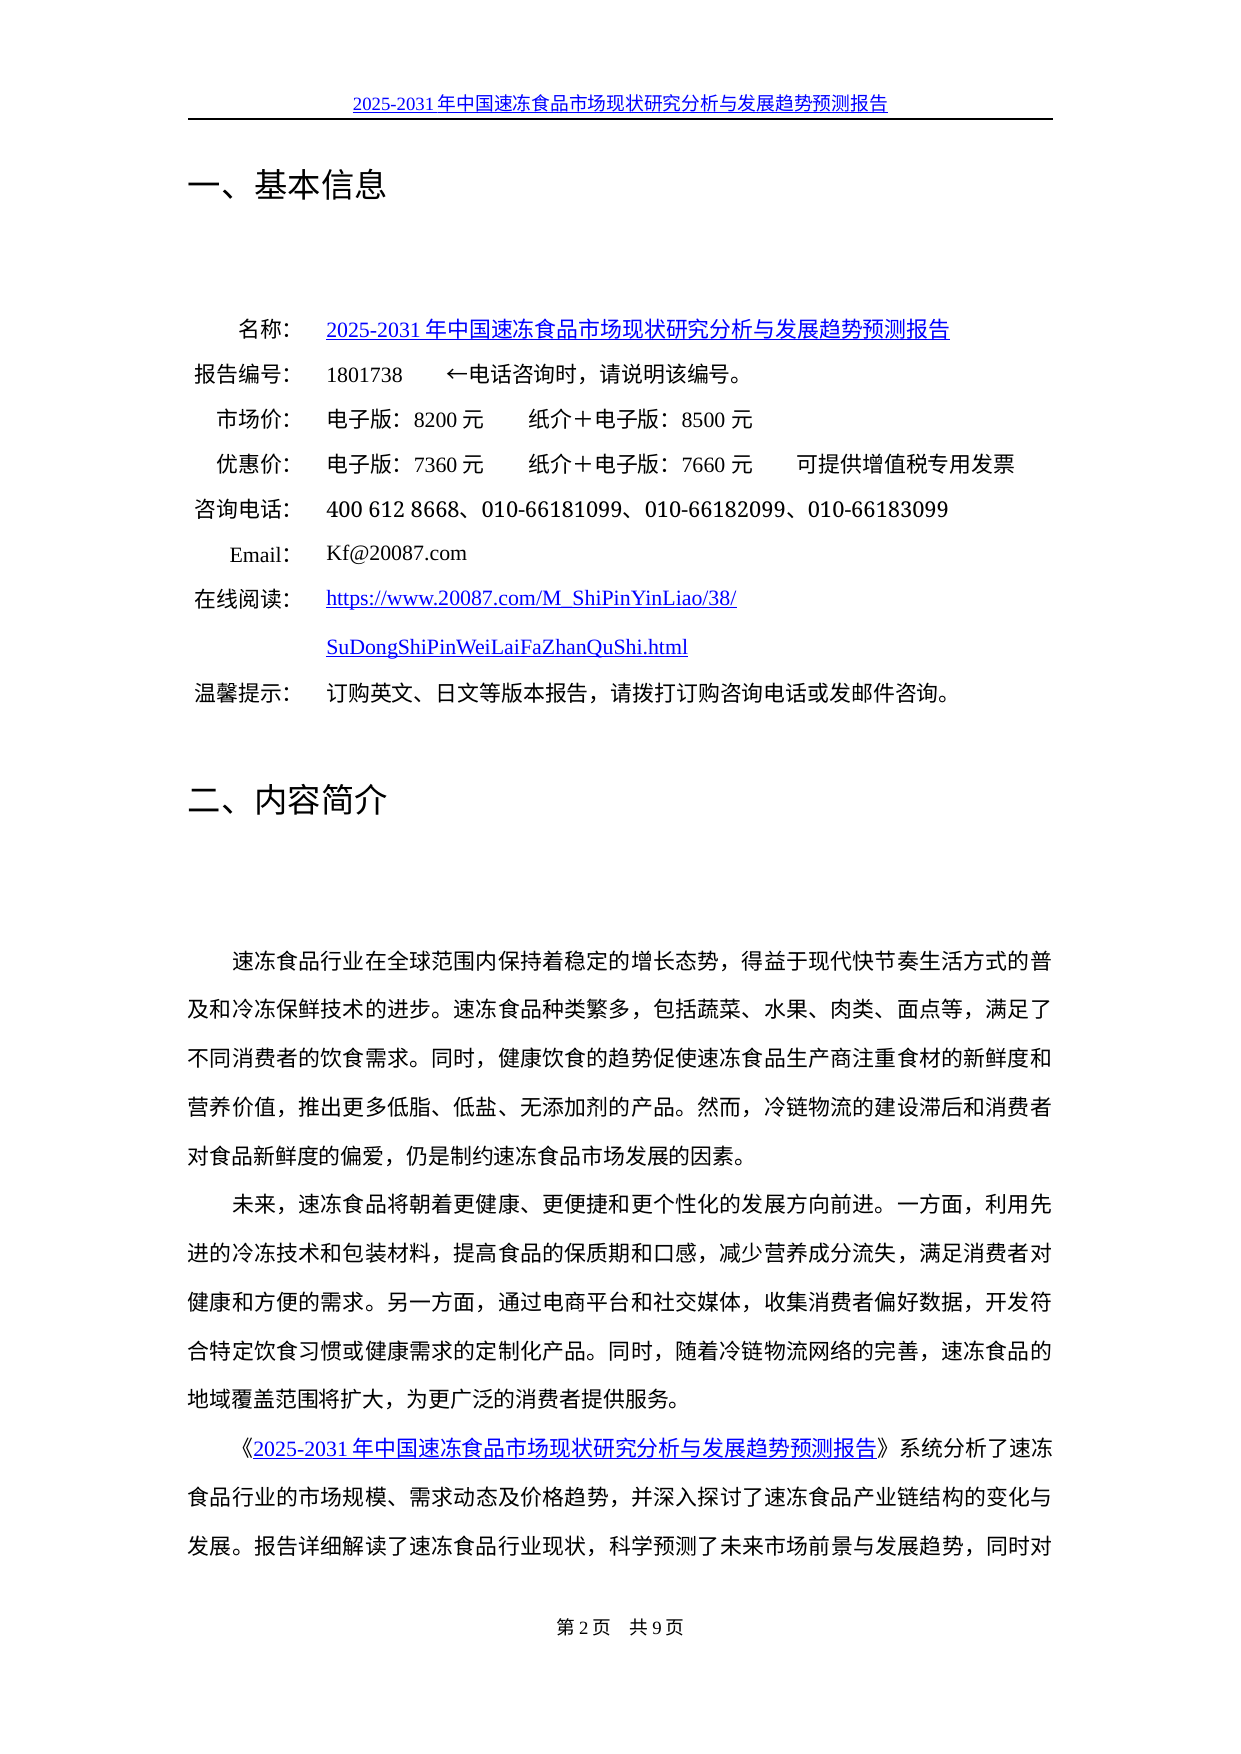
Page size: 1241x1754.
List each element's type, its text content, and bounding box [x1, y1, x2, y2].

table_cell 优惠价： [167, 447, 315, 492]
table_cell 400 612 8668、010-66181099、010-66182099、010-66183099 [315, 492, 1073, 537]
table_header 名称： [167, 312, 315, 357]
table_cell 市场价： [167, 402, 315, 447]
table_header 2025-2031年中国速冻食品市场现状研究分析与发展趋势预测报告 [315, 312, 1073, 357]
title 二、内容简介 [187, 766, 1053, 831]
title 一、基本信息 [187, 150, 1053, 215]
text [187, 943, 1053, 1561]
table_cell Email： [167, 537, 315, 582]
table_cell 1801738 ←电话咨询时，请说明该编号。 [315, 357, 1073, 402]
table_cell 在线阅读： [167, 582, 315, 675]
table_cell 报告编号： [167, 357, 315, 402]
table_cell 电子版：7360 元 纸介＋电子版：7660 元 可提供增值税专用发票 [315, 447, 1073, 492]
table_cell 温馨提示： [167, 675, 315, 720]
table_cell 订购英文、日文等版本报告，请拨打订购咨询电话或发邮件咨询。 [315, 675, 1073, 720]
table_cell 咨询电话： [167, 492, 315, 537]
table_cell 电子版：8200 元 纸介＋电子版：8500 元 [315, 402, 1073, 447]
table_cell [315, 582, 1073, 675]
table_cell Kf@20087.com [315, 537, 1073, 582]
